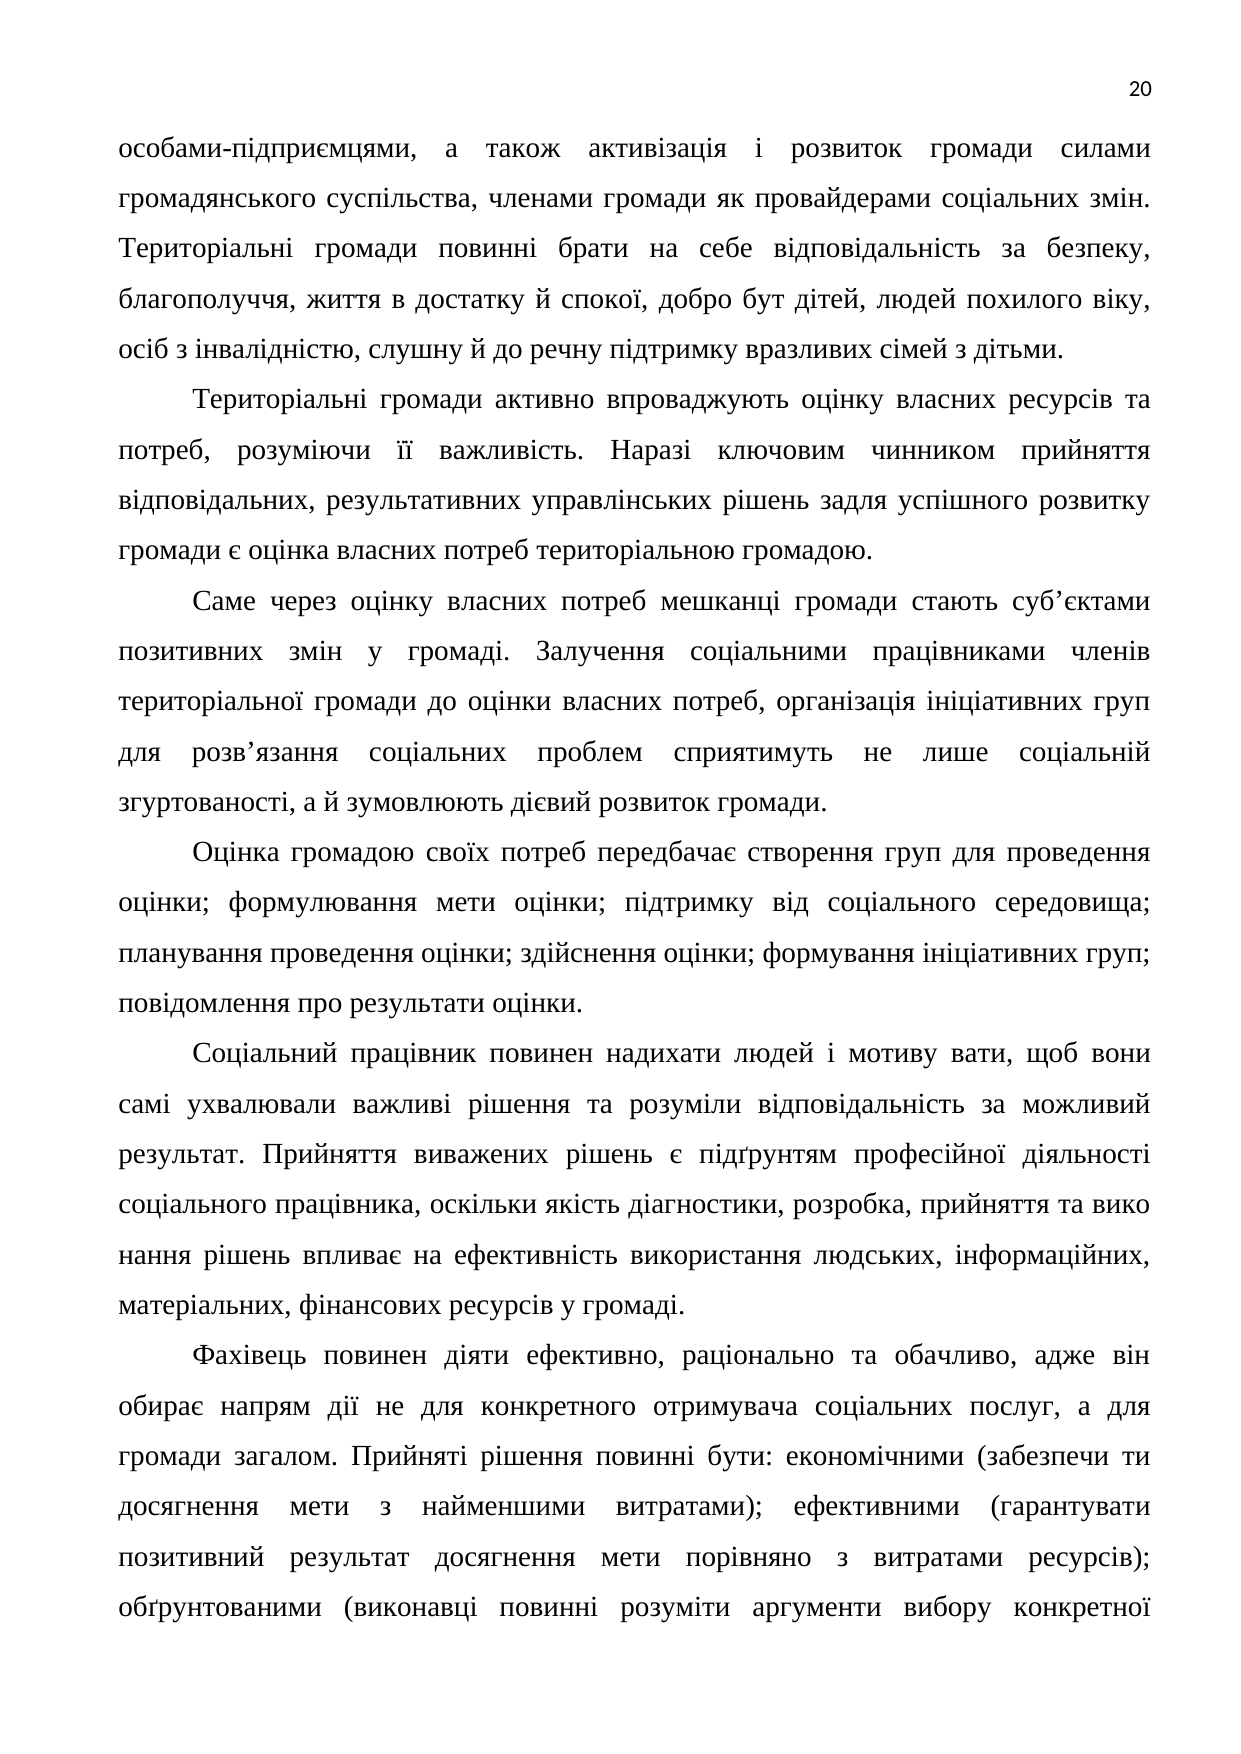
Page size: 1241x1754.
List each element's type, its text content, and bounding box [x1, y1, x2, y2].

text Соціальний працівник повинен надихати людей і мотиву вати, щоб вони самі ухвалювали важливі рішення та розуміли відповідальність за можливий результат. Прийняття виважених рішень є підґрунтям професійної діяльності соціального працівника, оскільки якість діагностики, розробка, прийняття та вико нання рішень впливає на ефективність використання людських, інформаційних, матеріальних, фінансових ресурсів у громаді. [118, 1036, 1152, 1321]
text Територіальні громади активно впроваджують оцінку власних ресурсів та потреб, розуміючи її важливість. Наразі ключовим чинником прийняття відповідальних, результативних управлінських рішень задля успішного розвитку громади є оцінка власних потреб територіальною громадою. [118, 381, 1152, 566]
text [118, 130, 1152, 365]
text Оцінка громадою своїх потреб передбачає створення груп для проведення оцінки; формулювання мети оцінки; підтримку від соціального середовища; планування проведення оцінки; здійснення оцінки; формування ініціативних груп; повідомлення про результати оцінки. [118, 834, 1152, 1019]
text Саме через оцінку власних потреб мешканці громади стають суб’єктами позитивних змін у громаді. Залучення соціальними працівниками членів територіальної громади до оцінки власних потреб, організація ініціативних груп для розв’язання соціальних проблем сприятимуть не лише соціальній згуртованості, а й зумовлюють дієвий розвиток громади. [118, 583, 1152, 817]
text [118, 1337, 1152, 1622]
